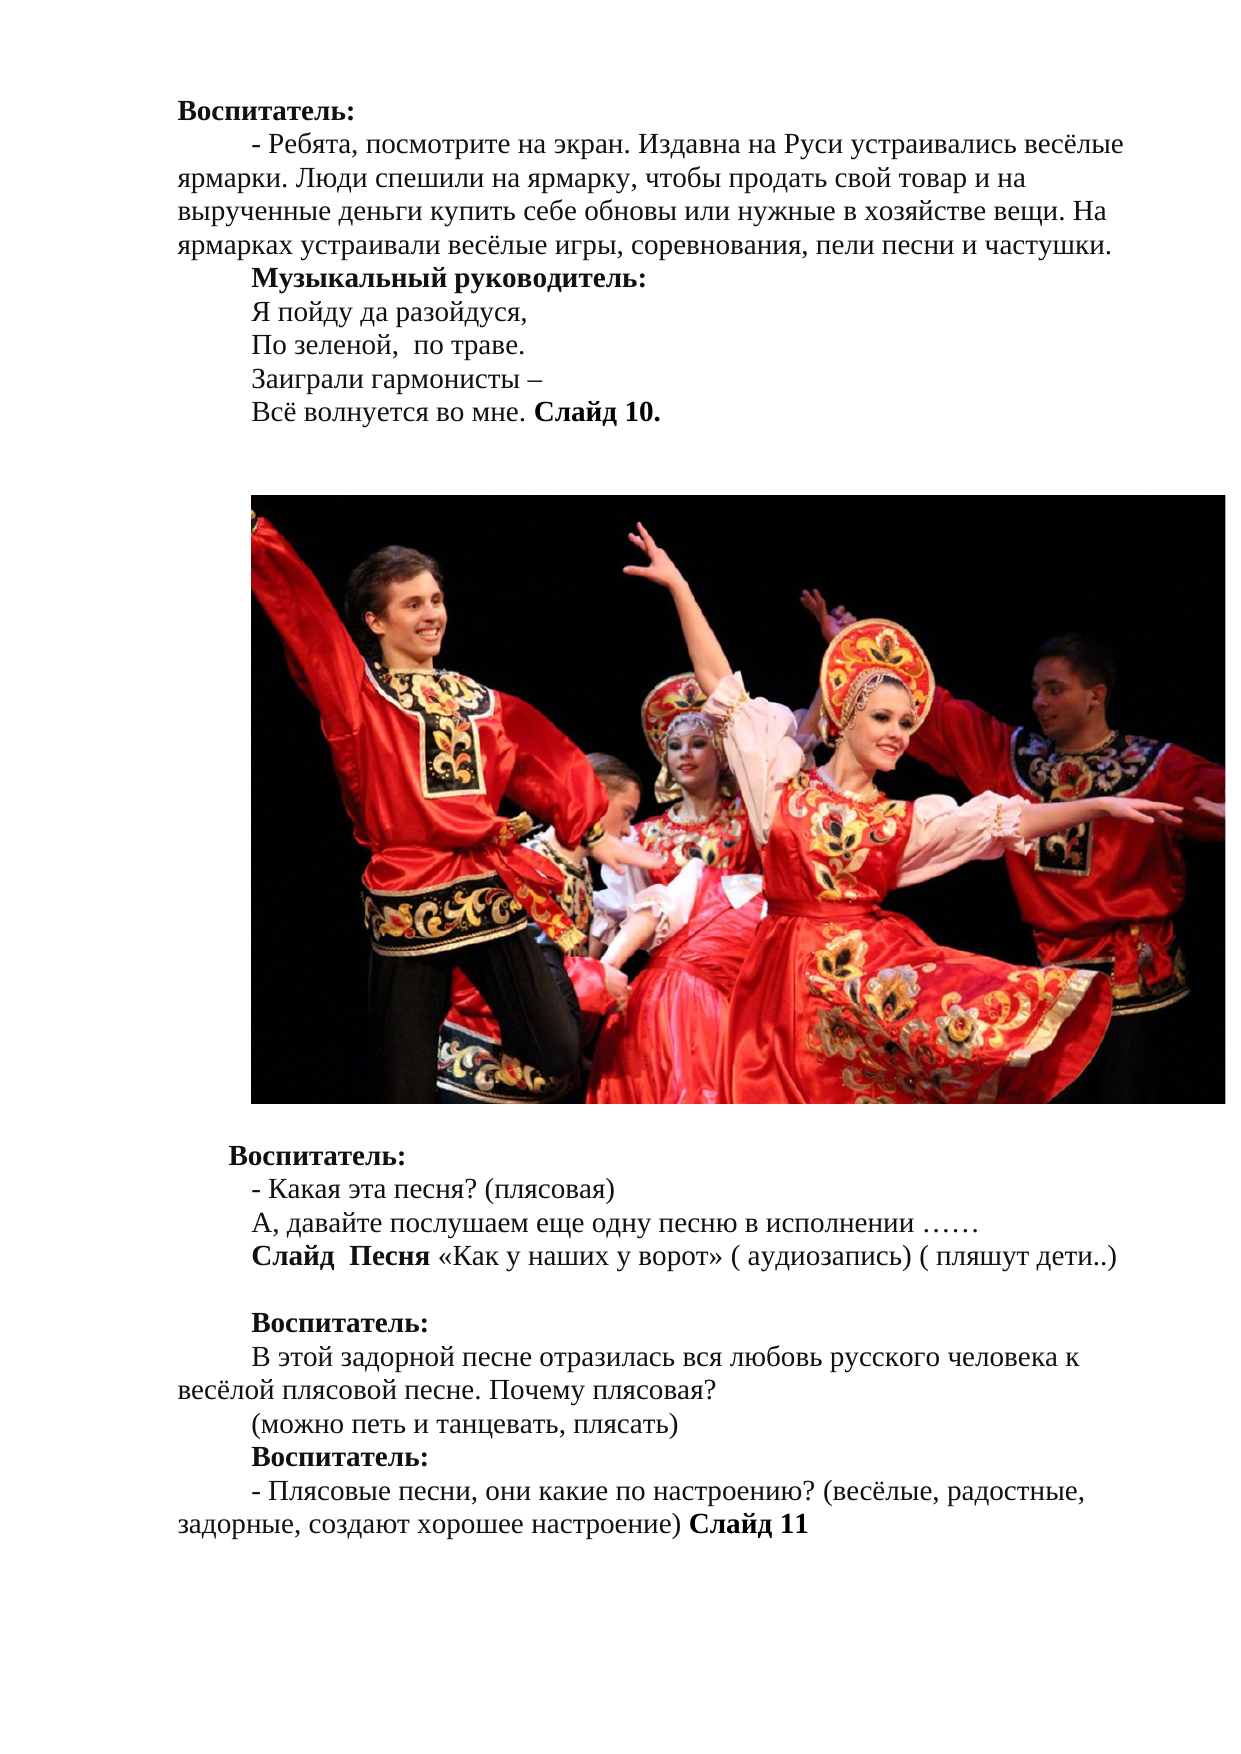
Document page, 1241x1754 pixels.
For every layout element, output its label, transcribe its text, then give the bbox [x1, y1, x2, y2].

text По зеленой, по траве. [177, 327, 1152, 361]
text Я пойду да разойдуся, [177, 294, 1152, 327]
text - Плясовые песни, они какие по настроению? (весёлые, радостные, задорные, создают хорошее настроение) Слайд 11 [177, 1473, 1152, 1540]
text - Ребята, посмотрите на экран. Издавна на Руси устраивались весёлые ярмарки. Люди спешили на ярмарку, чтобы продать свой товар и на вырученные деньги купить себе обновы или нужные в хозяйстве вещи. На ярмарках устраивали весёлые игры, соревнования, пели песни и частушки. [177, 126, 1152, 260]
text Воспитатель: [177, 1138, 1152, 1171]
picture [251, 495, 1226, 1104]
text А, давайте послушаем еще одну песню в исполнении …… [177, 1205, 1152, 1238]
text (можно петь и танцевать, плясать) [177, 1406, 1152, 1439]
text Воспитатель: [177, 1305, 1152, 1339]
text Воспитатель: [177, 1439, 1152, 1473]
text В этой задорной песне отразилась вся любовь русского человека к весёлой плясовой песне. Почему плясовая? [177, 1339, 1152, 1406]
text - Какая эта песня? (плясовая) [177, 1171, 1152, 1205]
text Заиграли гармонисты – [177, 361, 1152, 394]
text Слайд Песня «Как у наших у ворот» ( аудиозапись) ( пляшут дети..) [177, 1238, 1152, 1272]
text Воспитатель: [177, 93, 1152, 126]
text Всё волнуется во мне. Слайд 10. [177, 394, 1152, 428]
text Музыкальный руководитель: [177, 260, 1152, 294]
